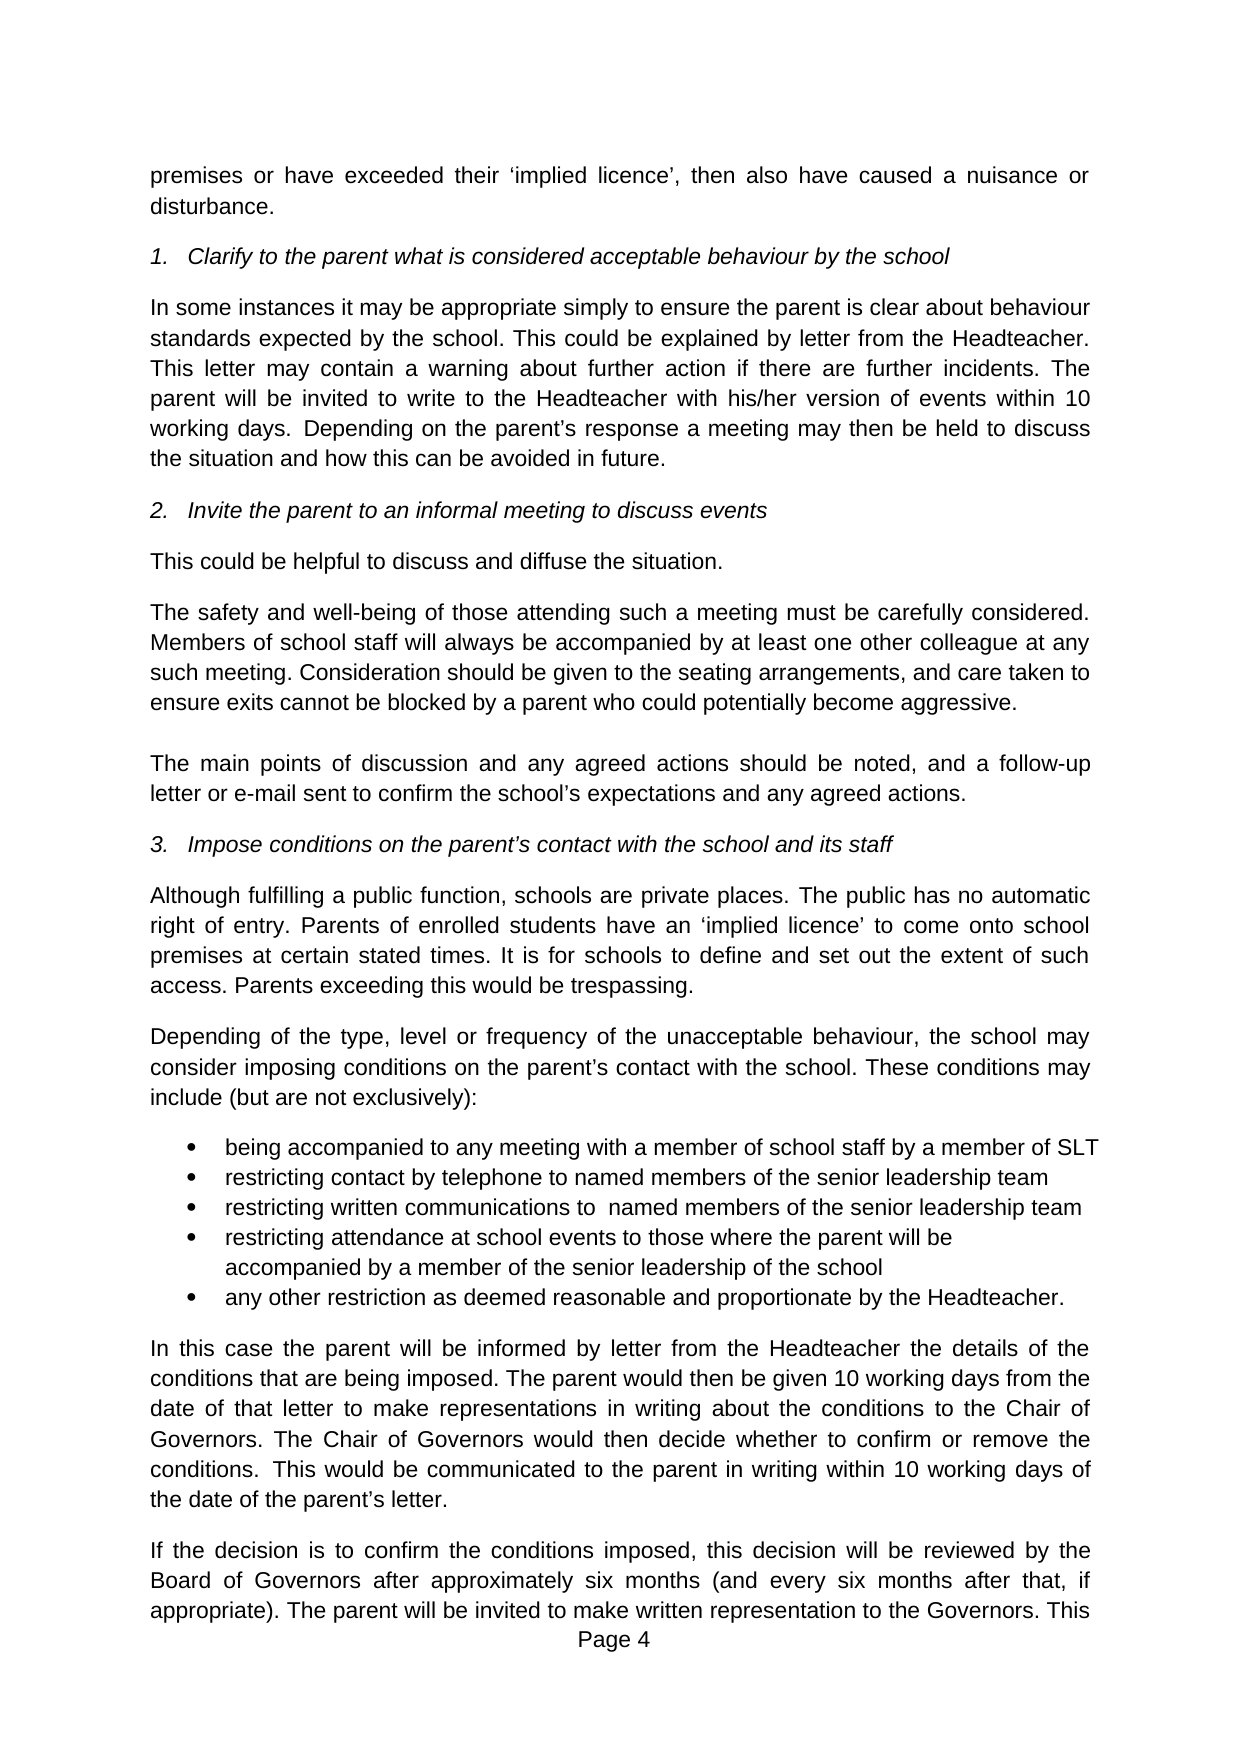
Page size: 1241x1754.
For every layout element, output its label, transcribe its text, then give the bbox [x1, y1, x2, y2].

list restricting attendance at school events to those where the parent will be accompanied by a member of the senior leadership of the school [187, 1224, 1090, 1280]
list Impose conditions on the parent’s contact with the school and its staff [150, 831, 1103, 857]
list Clarify to the parent what is considered acceptable behaviour by the school [150, 243, 1103, 269]
list restricting written communications to named members of the senior leadership team [187, 1194, 1103, 1221]
list Invite the parent to an informal meeting to discuss events [150, 497, 1103, 523]
text This could be helpful to discuss and diffuse the situation. [150, 548, 1103, 574]
list being accompanied to any meeting with a member of school staff by a member of SLT [187, 1134, 1103, 1160]
text In some instances it may be appropriate simply to ensure the parent is clear about behaviour standards expected by the school. This could be explained by letter from the Headteacher. This letter may contain a warning about further action if there are further incidents. The parent will be invited to write to the Headteacher with his/her version of events within 10 working days. Depending on the parent’s response a meeting may then be held to discuss the situation and how this can be avoided in future. [150, 294, 1091, 472]
text Although fulfilling a public function, schools are private places. The public has no automatic right of entry. Parents of enrolled students have an ‘implied licence’ to come onto school premises at certain stated times. It is for schools to define and set out the extent of such access. Parents exceeding this would be trespassing. [150, 882, 1091, 998]
list any other restriction as deemed reasonable and proportionate by the Headteacher. [187, 1284, 1103, 1310]
text The safety and well-being of those attending such a meeting must be carefully considered. Members of school staff will always be accompanied by at least one other colleague at any such meeting. Consideration should be given to the seating arrangements, and care taken to ensure exits cannot be blocked by a parent who could potentially become aggressive. [150, 599, 1091, 716]
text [150, 162, 1090, 219]
text The main points of discussion and any agreed actions should be noted, and a follow-up letter or e-mail sent to confirm the school’s expectations and any agreed actions. [150, 750, 1091, 806]
text Depending of the type, level or frequency of the unacceptable behaviour, the school may consider imposing conditions on the parent’s contact with the school. These conditions may include (but are not exclusively): [150, 1023, 1091, 1110]
list restricting contact by telephone to named members of the senior leadership team [187, 1164, 1103, 1190]
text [150, 1537, 1091, 1623]
text In this case the parent will be informed by letter from the Headteacher the details of the conditions that are being imposed. The parent would then be given 10 working days from the date of that letter to make representations in writing about the conditions to the Chair of Governors. The Chair of Governors would then decide whether to confirm or remove the conditions. This would be communicated to the parent in writing within 10 working days of the date of the parent’s letter. [150, 1335, 1091, 1512]
